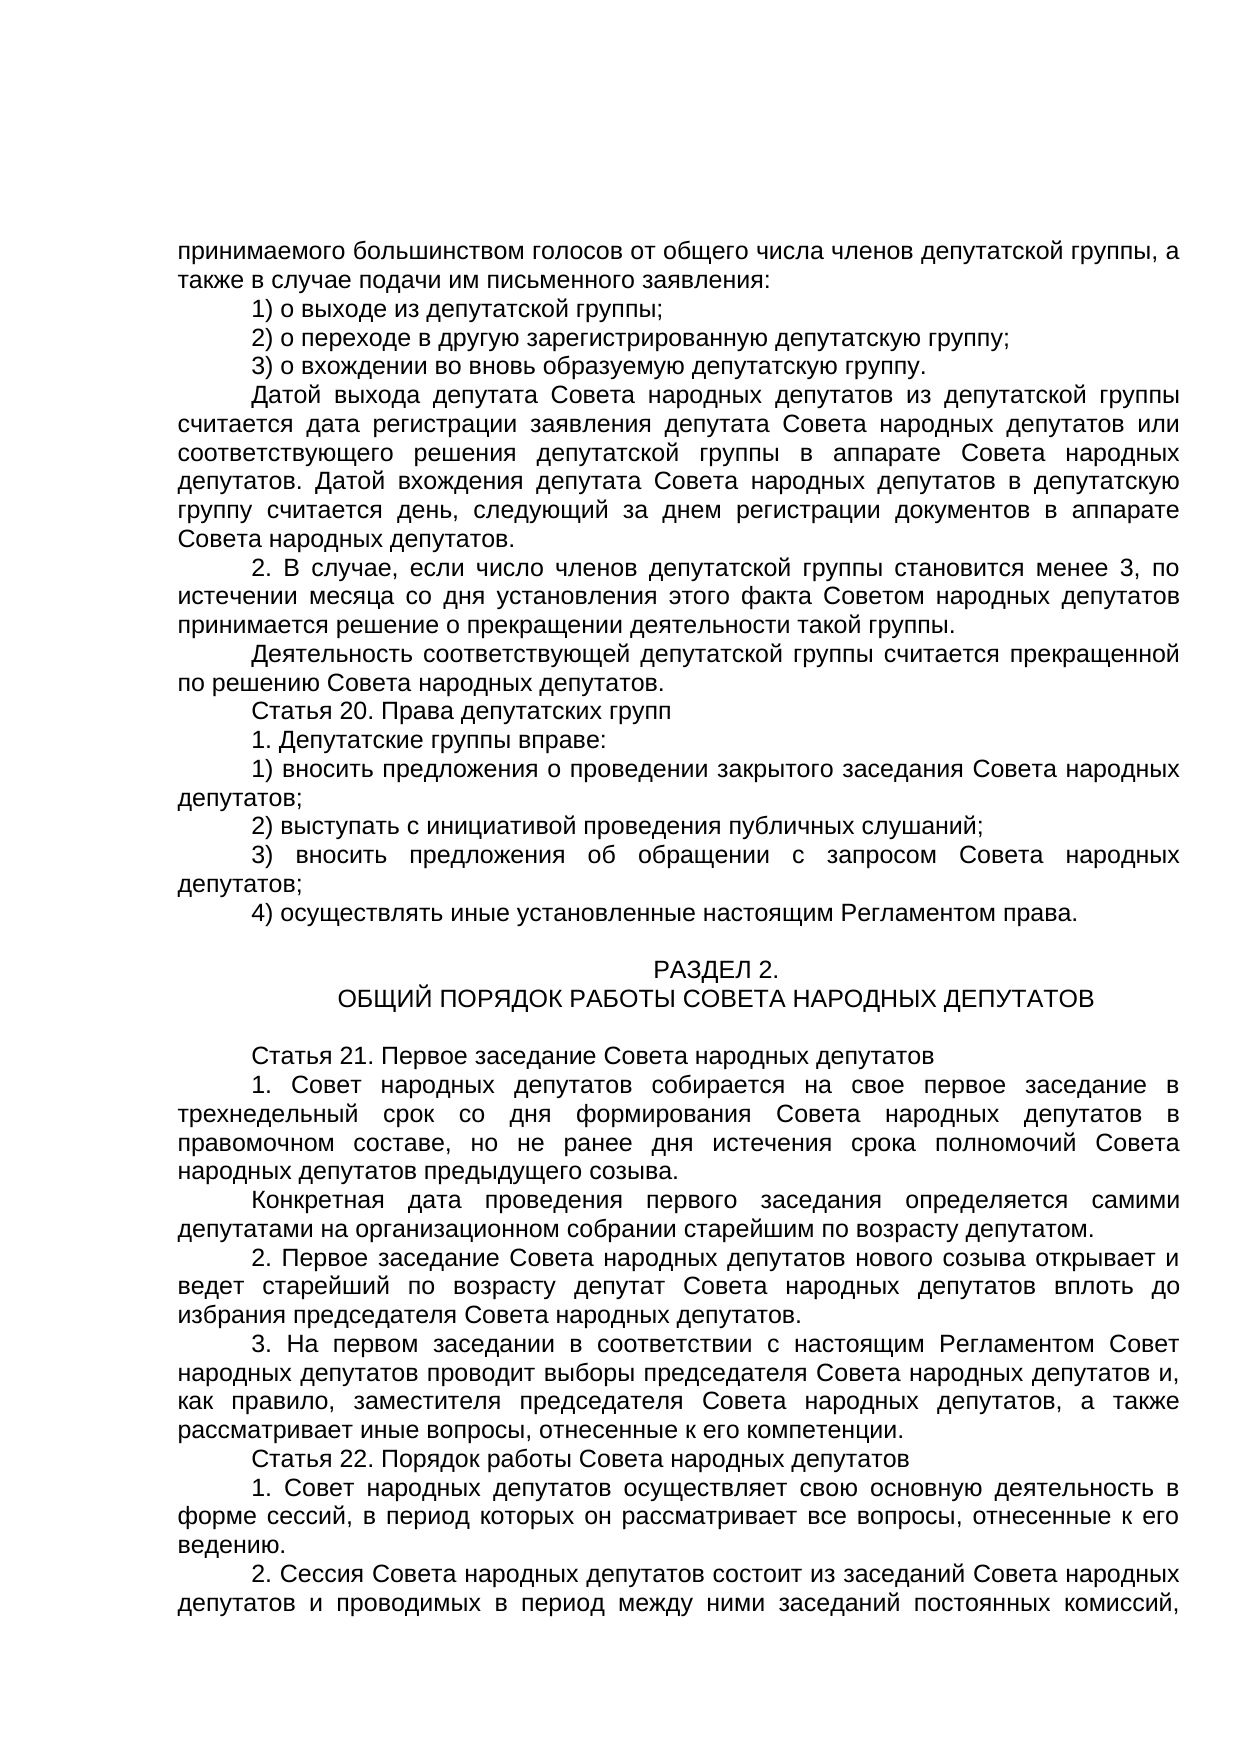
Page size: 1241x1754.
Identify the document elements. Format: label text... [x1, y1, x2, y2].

text 1) вносить предложения о проведении закрытого заседания Совета народных депутатов; [177, 754, 1181, 811]
text 3. На первом заседании в соответствии с настоящим Регламентом Совет народных депутатов проводит выборы председателя Совета народных депутатов и, как правило, заместителя председателя Совета народных депутатов, а также рассматривает иные вопросы, отнесенные к его компетенции. [177, 1329, 1181, 1444]
text 1. Депутатские группы вправе: [177, 725, 1181, 754]
text 2. В случае, если число членов депутатской группы становится менее 3, по истечении месяца со дня установления этого факта Советом народных депутатов принимается решение о прекращении деятельности такой группы. [177, 552, 1181, 639]
text 1. Совет народных депутатов собирается на свое первое заседание в трехнедельный срок со дня формирования Совета народных депутатов в правомочном составе, но не ранее дня истечения срока полномочий Совета народных депутатов предыдущего созыва. [177, 1070, 1181, 1185]
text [177, 236, 1181, 294]
text 2) о переходе в другую зарегистрированную депутатскую группу; [177, 322, 1181, 351]
text Деятельность соответствующей депутатской группы считается прекращенной по решению Совета народных депутатов. [177, 639, 1181, 696]
text Конкретная дата проведения первого заседания определяется самими депутатами на организационном собрании старейшим по возрасту депутатом. [177, 1185, 1181, 1242]
text ОБЩИЙ ПОРЯДОК РАБОТЫ СОВЕТА НАРОДНЫХ ДЕПУТАТОВ [177, 984, 1181, 1012]
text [177, 1559, 1181, 1616]
text 3) о вхождении во вновь образуемую депутатскую группу. [177, 351, 1181, 380]
text 2. Первое заседание Совета народных депутатов нового созыва открывает и ведет старейший по возрасту депутат Совета народных депутатов вплоть до избрания председателя Совета народных депутатов. [177, 1242, 1181, 1329]
text 1. Совет народных депутатов осуществляет свою основную деятельность в форме сессий, в период которых он рассматривает все вопросы, отнесенные к его ведению. [177, 1472, 1181, 1559]
text 3) вносить предложения об обращении с запросом Совета народных депутатов; [177, 840, 1181, 897]
text Статья 21. Первое заседание Совета народных депутатов [177, 1041, 1181, 1070]
text Статья 20. Права депутатских групп [177, 696, 1181, 725]
text 4) осуществлять иные установленные настоящим Регламентом права. [177, 897, 1181, 926]
text Статья 22. Порядок работы Совета народных депутатов [177, 1444, 1181, 1472]
text 1) о выходе из депутатской группы; [177, 294, 1181, 322]
text 2) выступать с инициативой проведения публичных слушаний; [177, 811, 1181, 840]
text Датой выхода депутата Совета народных депутатов из депутатской группы считается дата регистрации заявления депутата Совета народных депутатов или соответствующего решения депутатской группы в аппарате Совета народных депутатов. Датой вхождения депутата Совета народных депутатов в депутатскую группу считается день, следующий за днем регистрации документов в аппарате Совета народных депутатов. [177, 380, 1181, 552]
text РАЗДЕЛ 2. [177, 955, 1181, 984]
